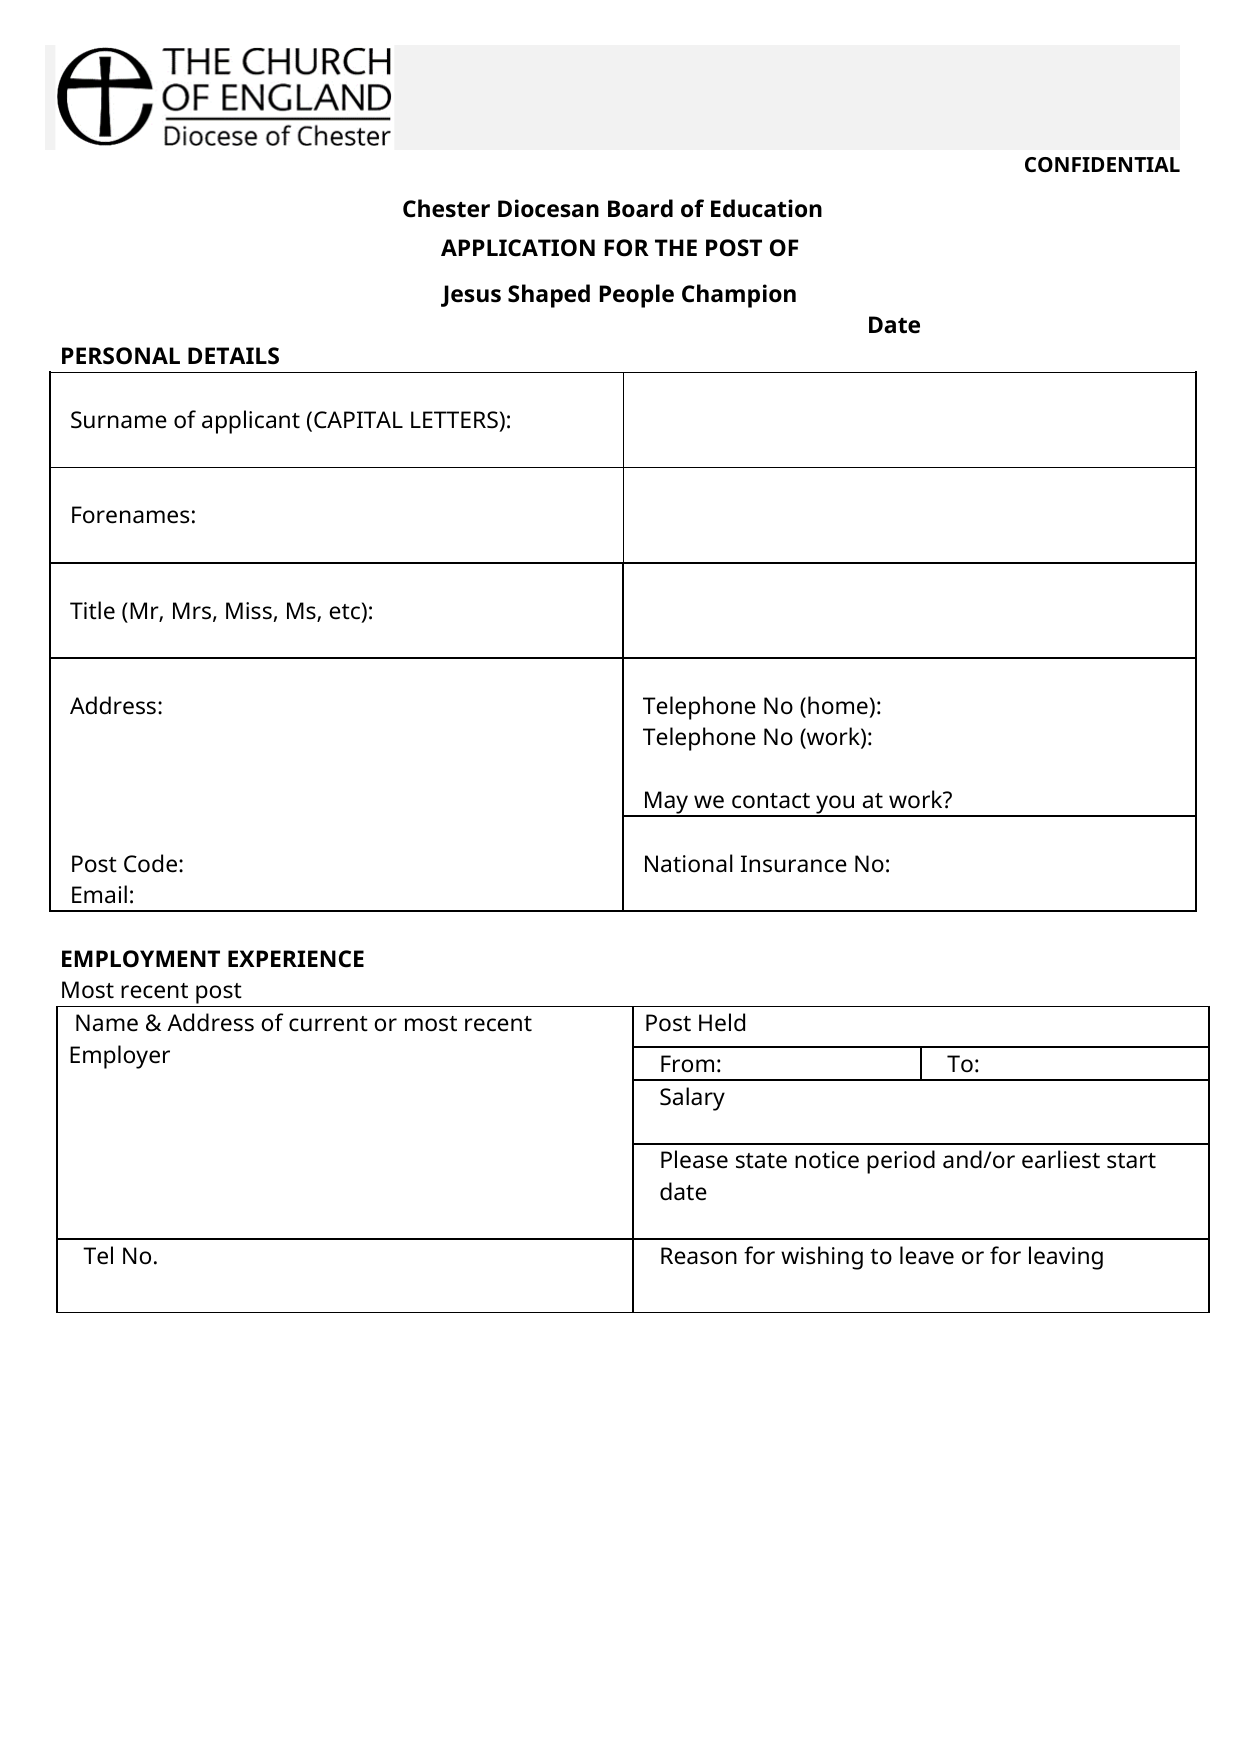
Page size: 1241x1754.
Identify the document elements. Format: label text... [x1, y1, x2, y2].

table_cell Forenames: [51, 468, 623, 562]
table_cell Please state notice period and/or earliest start date [634, 1145, 1208, 1238]
table_header Post Held [634, 1007, 1208, 1046]
table_cell [1017, 1048, 1208, 1079]
table_header Surname of applicant (CAPITAL LETTERS): [51, 373, 623, 467]
table_header Name & Address of current or most recent Employer [58, 1007, 632, 1238]
text EMPLOYMENT EXPERIENCE [60, 943, 1180, 974]
table_cell [751, 1048, 920, 1079]
table_cell Salary [634, 1081, 1208, 1143]
text Jesus Shaped People Champion [60, 278, 1180, 309]
table_cell Reason for wishing to leave or for leaving [634, 1240, 1208, 1312]
table_cell From: [634, 1048, 751, 1079]
text PERSONAL DETAILS [60, 340, 1180, 371]
table_cell Address: [51, 659, 622, 815]
picture [55, 45, 395, 150]
table_cell To: [922, 1048, 1017, 1079]
table_cell [624, 468, 1195, 562]
table_cell Telephone No (work): May we contact you at work? [624, 721, 1195, 815]
table_cell National Insurance No: [624, 817, 1195, 910]
table_cell Title (Mr, Mrs, Miss, Ms, etc): [51, 564, 622, 657]
table_header [624, 373, 1195, 467]
table_cell Tel No. [58, 1240, 632, 1312]
text CONFIDENTIAL [210, 150, 1180, 178]
table_cell Post Code: Email: [51, 815, 622, 910]
text Date [60, 309, 1180, 340]
table_cell [624, 564, 1195, 657]
text Most recent post [60, 974, 1180, 1006]
title Chester Diocesan Board of Education [45, 193, 1180, 225]
table_cell Telephone No (home): [624, 659, 1195, 721]
text APPLICATION FOR THE POST OF [60, 232, 1180, 263]
